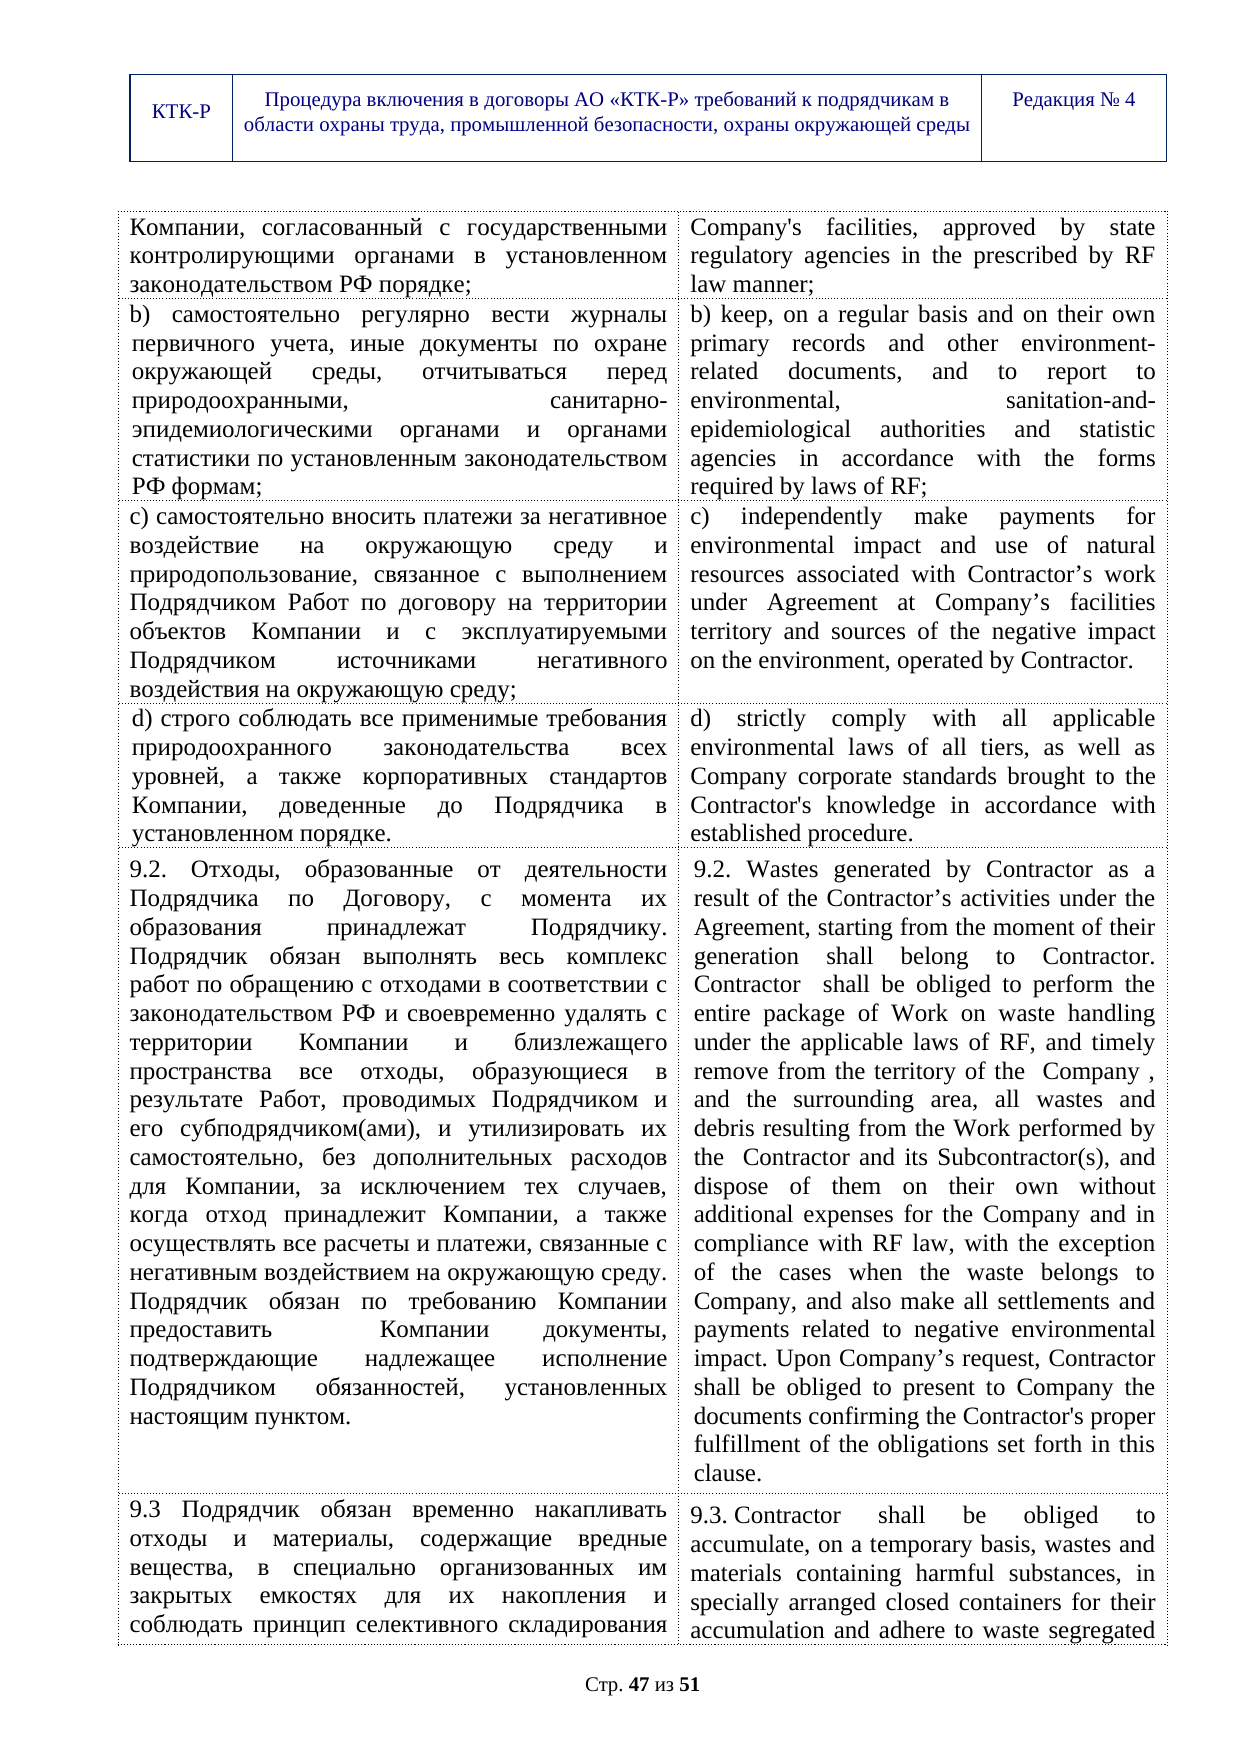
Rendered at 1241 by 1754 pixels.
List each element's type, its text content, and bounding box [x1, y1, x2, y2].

table_cell с) самостоятельно вносить платежи за негативное воздействие на окружающую среду и природопользование, связанное с выполнением Подрядчиком Работ по договору на территории объектов Компании и с эксплуатируемыми Подрядчиком источниками негативного воздействия на окружающую среду; [118, 500, 679, 702]
table_cell d) строго соблюдать все применимые требования природоохранного законодательства всех уровней, а также корпоративных стандартов Компании, доведенные до Подрядчика в установленном порядке. [118, 703, 679, 847]
table_cell с) independently make payments for environmental impact and use of natural resources associated with Contractor’s work under Agreement at Company’s facilities territory and sources of the negative impact on the environment, operated by Contractor. [679, 500, 1167, 702]
table_cell d) strictly comply with all applicable environmental laws of all tiers, as well as Company corporate standards brought to the Contractor's knowledge in accordance with established procedure. [679, 703, 1167, 847]
table_cell 9.2. Wastes generated by Contractor as a result of the Contractor’s activities under the Agreement, starting from the moment of their generation shall belong to Contractor. Contractor shall be obliged to perform the entire package of Work on waste handling under the applicable laws of RF, and timely remove from the territory of the Company , and the surrounding area, all wastes and debris resulting from the Work performed by the Contractor and its Subcontractor(s), and dispose of them on their own without additional expenses for the Company and in compliance with RF law, with the exception of the cases when the waste belongs to Company, and also make all settlements and payments related to negative environmental impact. Upon Company’s request, Contractor shall be obliged to present to Company the documents confirming the Contractor's proper fulfillment of the obligations set forth in this clause. [679, 847, 1167, 1493]
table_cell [679, 211, 1167, 298]
table_cell b) keep, on a regular basis and on their own primary records and other environment-related documents, and to report to environmental, sanitation-and-epidemiological authorities and statistic agencies in accordance with the forms required by laws of RF; [679, 298, 1167, 500]
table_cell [118, 1493, 679, 1644]
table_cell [679, 1493, 1167, 1644]
table_cell b) самостоятельно регулярно вести журналы первичного учета, иные документы по охране окружающей среды, отчитываться перед природоохранными, санитарно-эпидемиологическими органами и органами статистики по установленным законодательством РФ формам; [118, 298, 679, 500]
table_cell 9.2. Отходы, образованные от деятельности Подрядчика по Договору, с момента их образования принадлежат Подрядчику. Подрядчик обязан выполнять весь комплекс работ по обращению с отходами в соответствии с законодательством РФ и своевременно удалять с территории Компании и близлежащего пространства все отходы, образующиеся в результате Работ, проводимых Подрядчиком и его субподрядчиком(ами), и утилизировать их самостоятельно, без дополнительных расходов для Компании, за исключением тех случаев, когда отход принадлежит Компании, а также осуществлять все расчеты и платежи, связанные с негативным воздействием на окружающую среду. Подрядчик обязан по требованию Компании предоставить Компании документы, подтверждающие надлежащее исполнение Подрядчиком обязанностей, установленных настоящим пунктом. [118, 847, 679, 1493]
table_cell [118, 211, 679, 298]
